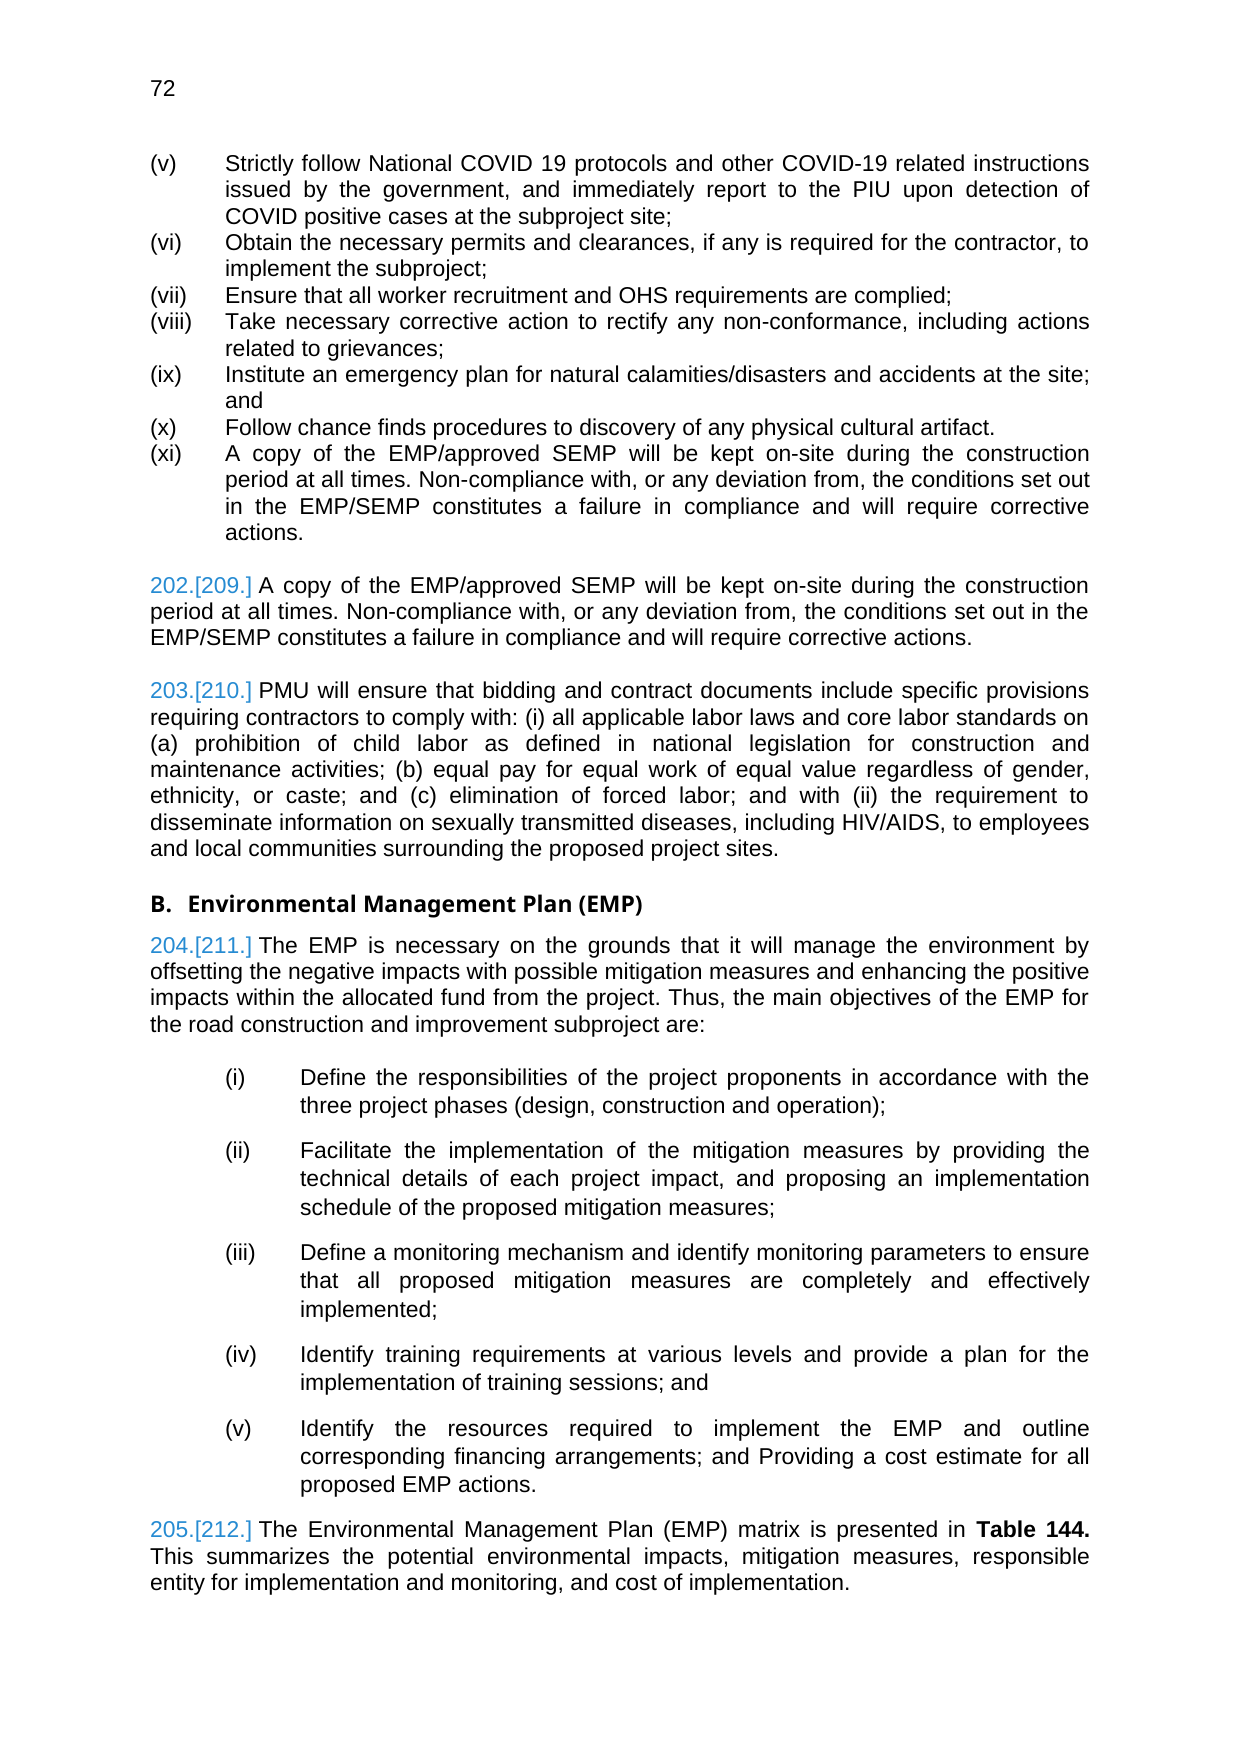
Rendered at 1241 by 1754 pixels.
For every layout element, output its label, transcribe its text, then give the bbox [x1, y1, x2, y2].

list PMU will ensure that bidding and contract documents include specific provisions requiring contractors to comply with: (i) all applicable labor laws and core labor standards on (a) prohibition of child labor as defined in national legislation for construction and maintenance activities; (b) equal pay for equal work of equal value regardless of gender, ethnicity, or caste; and (c) elimination of forced labor; and with (ii) the requirement to disseminate information on sexually transmitted diseases, including HIV/AIDS, to employees and local communities surrounding the proposed project sites. [150, 677, 1090, 862]
list Identify training requirements at various levels and provide a plan for the implementation of training sessions; and [225, 1341, 1090, 1396]
list Strictly follow National COVID 19 protocols and other COVID-19 related instructions issued by the government, and immediately report to the PIU upon detection of COVID positive cases at the subproject site; [150, 150, 1090, 229]
list Define the responsibilities of the project proponents in accordance with the three project phases (design, construction and operation); [225, 1063, 1090, 1118]
list The Environmental Management Plan (EMP) matrix is presented in Table 14. This summarizes the potential environmental impacts, mitigation measures, responsible entity for implementation and monitoring, and cost of implementation. [150, 1516, 1090, 1596]
list Define a monitoring mechanism and identify monitoring parameters to ensure that all proposed mitigation measures are completely and effectively implemented; [225, 1239, 1090, 1322]
list Institute an emergency plan for natural calamities/disasters and accidents at the site; and [150, 361, 1090, 413]
list Identify the resources required to implement the EMP and outline corresponding financing arrangements; and Providing a cost estimate for all proposed EMP actions. [225, 1414, 1090, 1498]
list A copy of the EMP/approved SEMP will be kept on-site during the construction period at all times. Non-compliance with, or any deviation from, the conditions set out in the EMP/SEMP constitutes a failure in compliance and will require corrective actions. [150, 572, 1090, 651]
list Ensure that all worker recruitment and OHS requirements are complied; [150, 282, 1090, 308]
list Facilitate the implementation of the mitigation measures by providing the technical details of each project impact, and proposing an implementation schedule of the proposed mitigation measures; [225, 1137, 1090, 1220]
list The EMP is necessary on the grounds that it will manage the environment by offsetting the negative impacts with possible mitigation measures and enhancing the positive impacts within the allocated fund from the project. Thus, the main objectives of the EMP for the road construction and improvement subproject are: [150, 932, 1090, 1037]
list Obtain the necessary permits and clearances, if any is required for the contractor, to implement the subproject; [150, 229, 1090, 282]
list Take necessary corrective action to rectify any non-conformance, including actions related to grievances; [150, 308, 1090, 361]
list Follow chance finds procedures to discovery of any physical cultural artifact. [150, 413, 1090, 440]
list A copy of the EMP/approved SEMP will be kept on-site during the construction period at all times. Non-compliance with, or any deviation from, the conditions set out in the EMP/SEMP constitutes a failure in compliance and will require corrective actions. [150, 440, 1090, 545]
subtitle Environmental Management Plan (EMP) [150, 888, 1090, 919]
